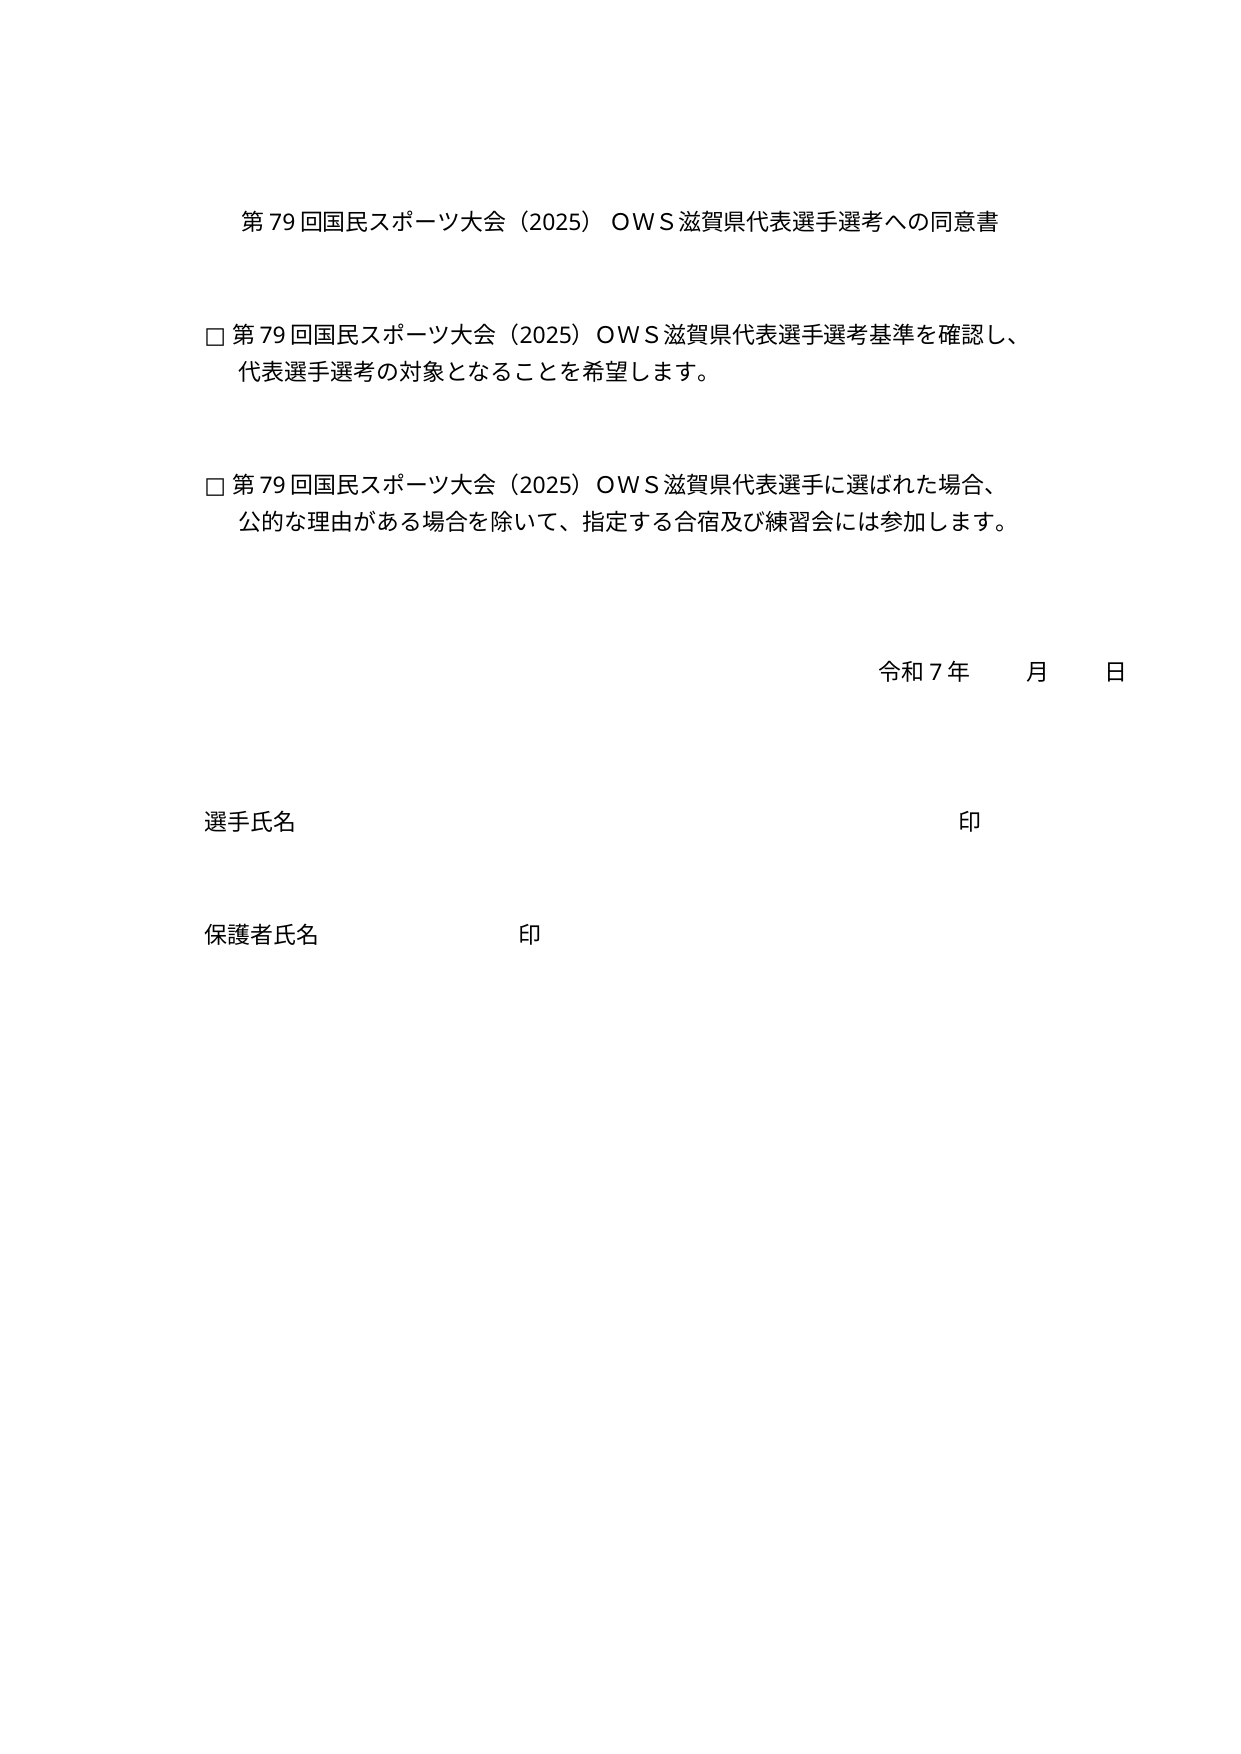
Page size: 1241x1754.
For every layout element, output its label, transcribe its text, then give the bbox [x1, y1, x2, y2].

text 令和7年 月 日 [112, 652, 1128, 689]
text 選手氏名 印 [112, 802, 1128, 839]
text 代表選手選考の対象となることを希望します。 [112, 352, 1128, 389]
text □ 第79回国民スポーツ大会（2025）ＯＷＳ滋賀県代表選手選考基準を確認し、 [112, 314, 1128, 352]
text □ 第79回国民スポーツ大会（2025）ＯＷＳ滋賀県代表選手に選ばれた場合、 [112, 464, 1128, 502]
text 公的な理由がある場合を除いて、指定する合宿及び練習会には参加します。 [112, 502, 1128, 539]
text 第79回国民スポーツ大会（2025） ＯＷＳ滋賀県代表選手選考への同意書 [112, 202, 1128, 239]
text 保護者氏名 印 [112, 914, 1128, 952]
